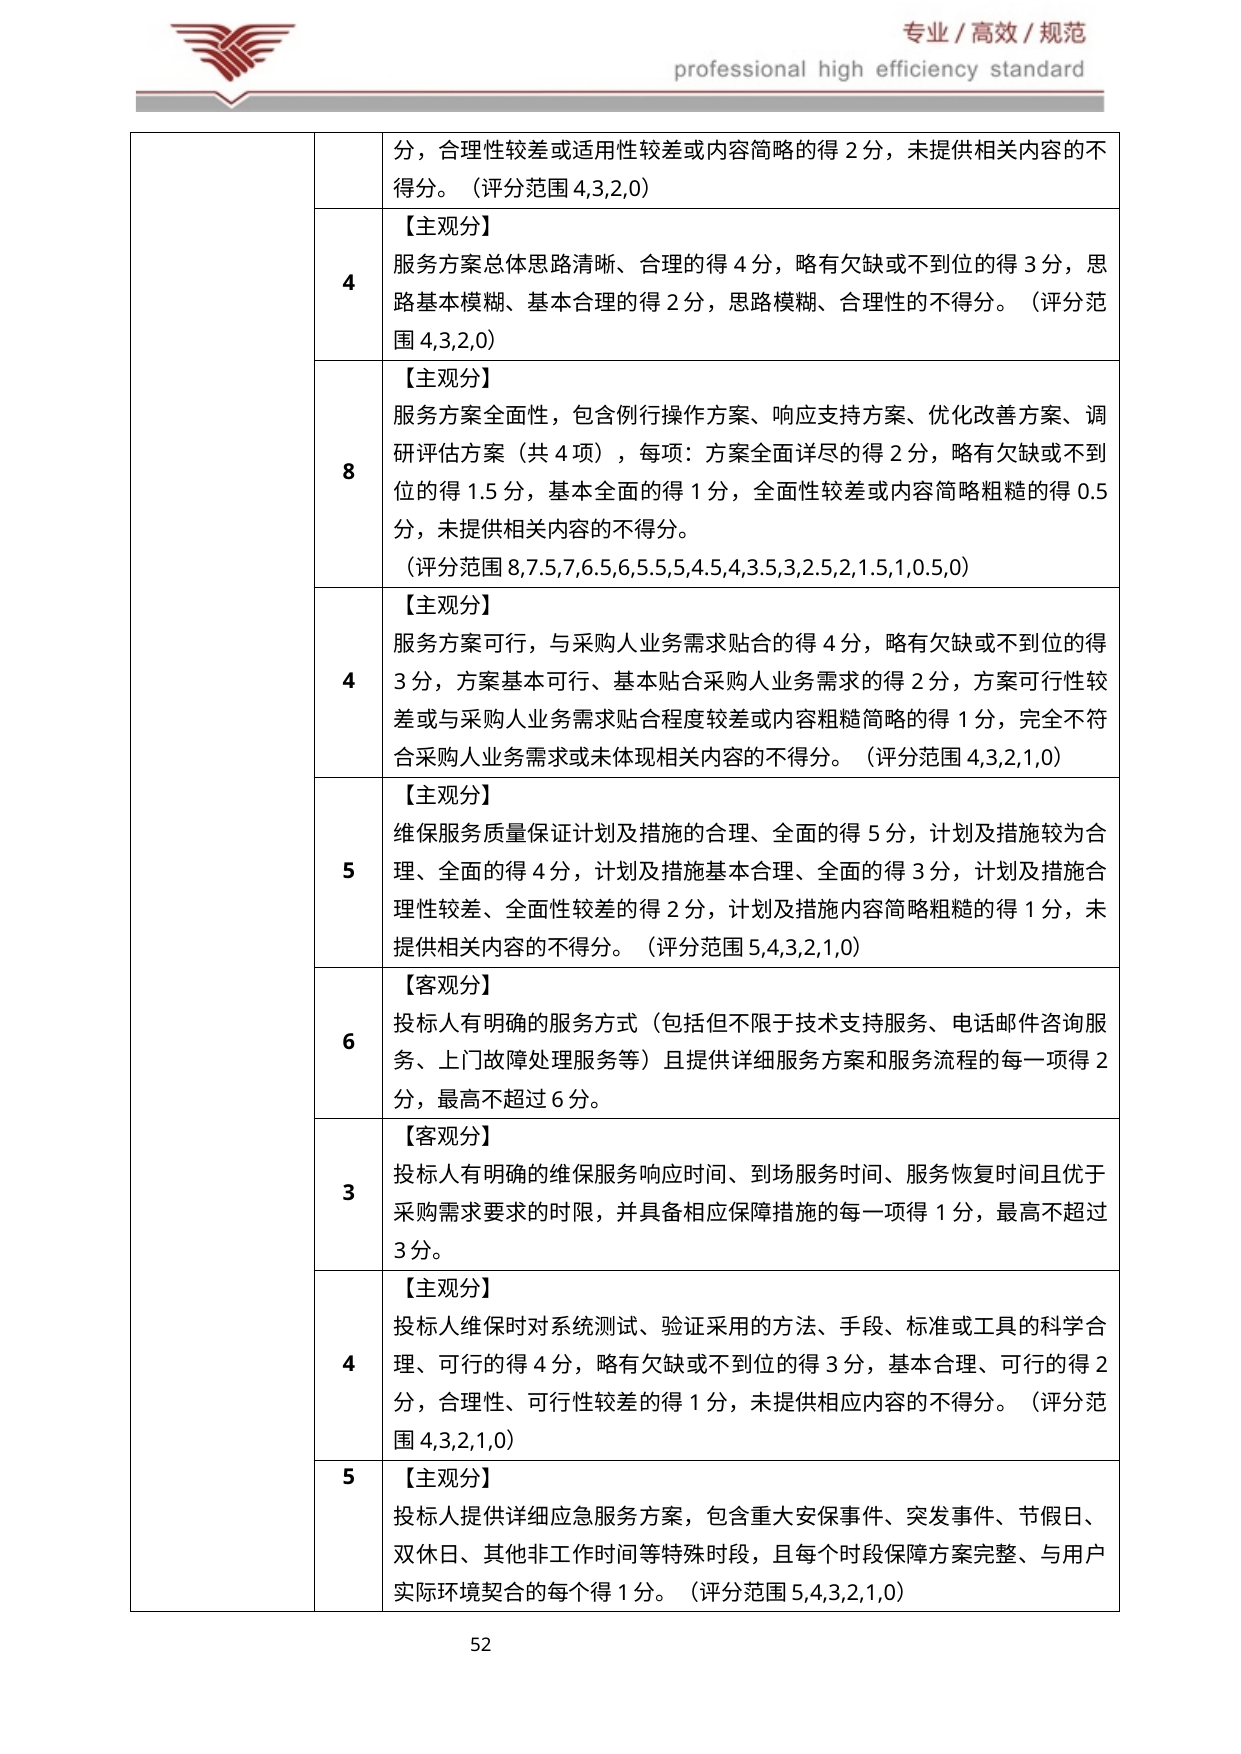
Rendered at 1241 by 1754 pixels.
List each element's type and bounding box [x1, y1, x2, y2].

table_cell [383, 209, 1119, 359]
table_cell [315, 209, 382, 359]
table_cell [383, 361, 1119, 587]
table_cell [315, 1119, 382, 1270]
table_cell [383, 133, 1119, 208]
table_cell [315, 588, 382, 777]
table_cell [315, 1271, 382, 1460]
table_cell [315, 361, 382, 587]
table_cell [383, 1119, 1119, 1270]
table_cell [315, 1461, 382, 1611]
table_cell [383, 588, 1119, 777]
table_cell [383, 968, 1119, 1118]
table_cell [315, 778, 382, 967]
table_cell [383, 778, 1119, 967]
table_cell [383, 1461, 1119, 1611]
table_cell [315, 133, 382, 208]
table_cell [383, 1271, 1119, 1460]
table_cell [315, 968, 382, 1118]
picture [135, 0, 1105, 112]
